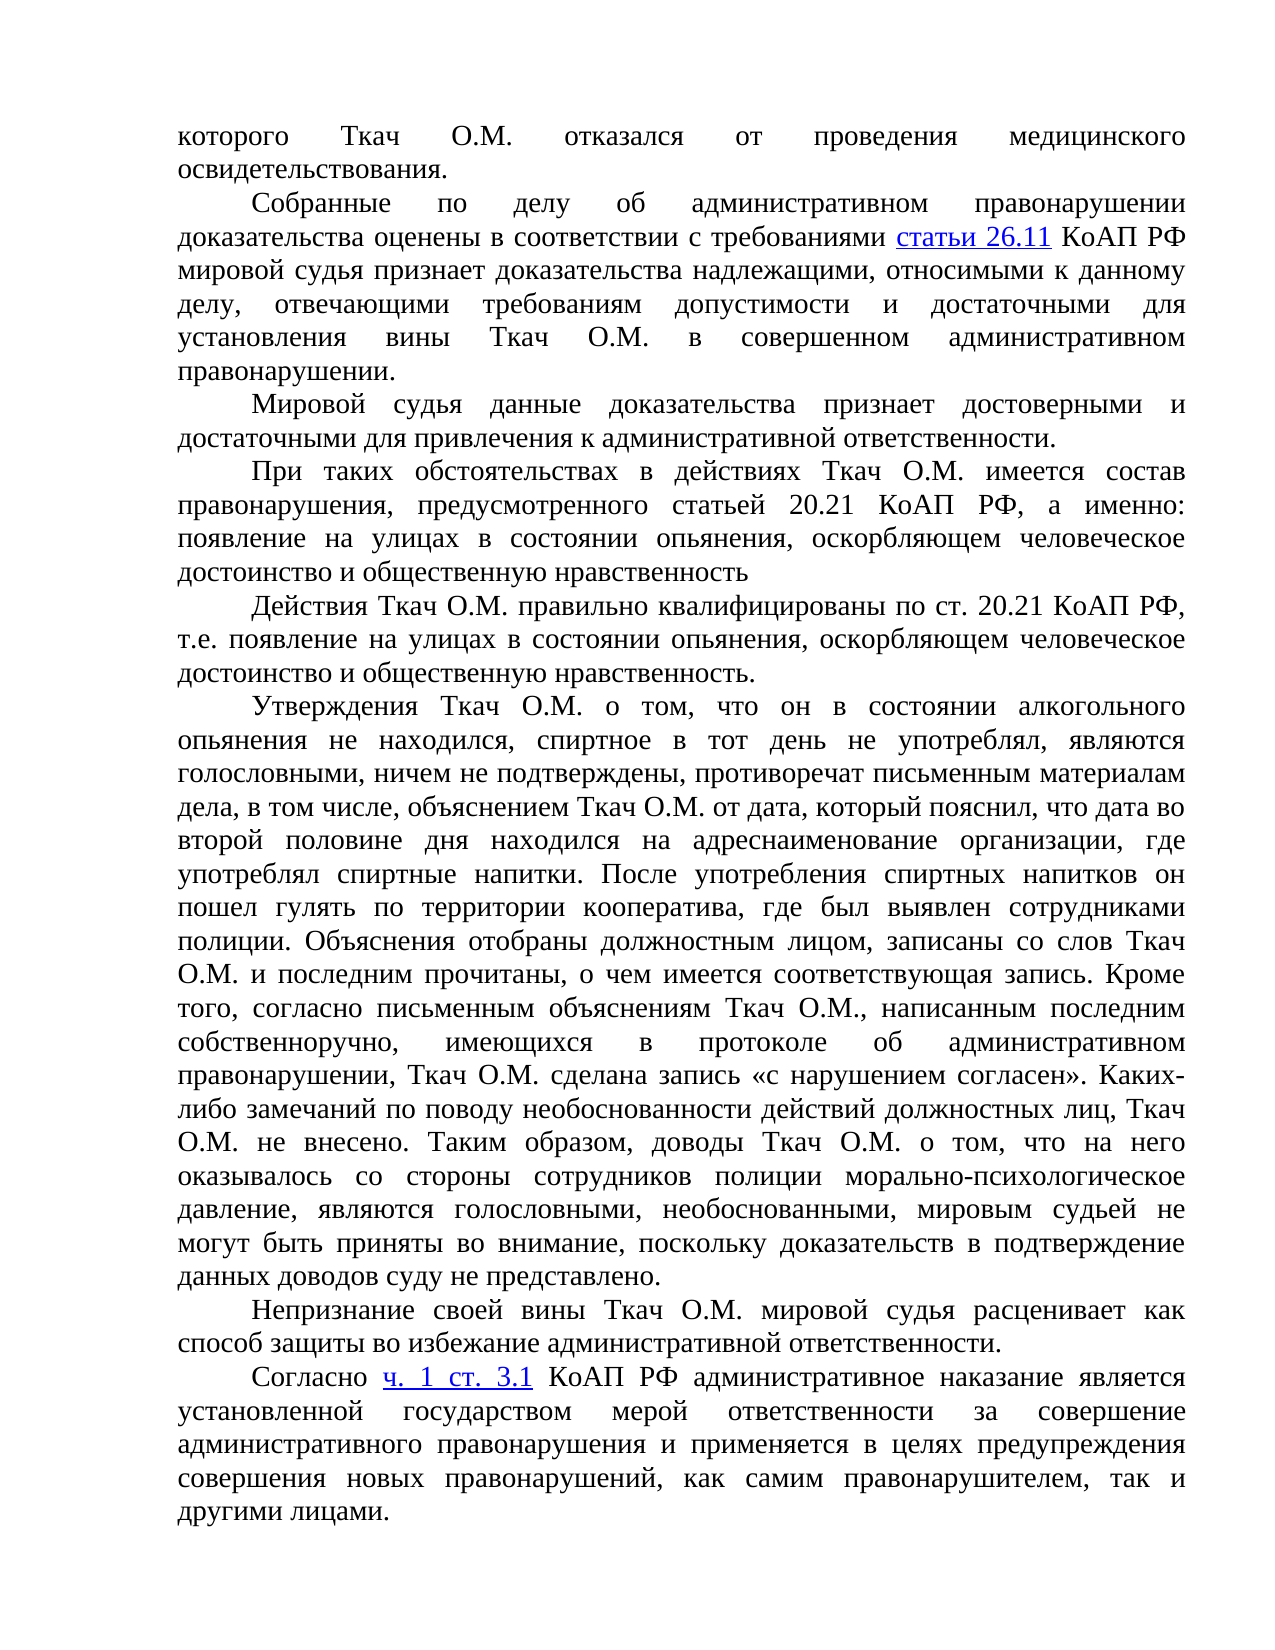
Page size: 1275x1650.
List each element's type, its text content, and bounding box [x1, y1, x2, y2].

text При таких обстоятельствах в действиях Ткач О.М. имеется состав правонарушения, предусмотренного статьей 20.21 КоАП РФ, а именно: появление на улицах в состоянии опьянения, оскорбляющем человеческое достоинство и общественную нравственность [177, 453, 1186, 588]
text Собранные по делу об административном правонарушении доказательства оценены в соответствии с требованиями статьи 26.11 КоАП РФ мировой судья признает доказательства надлежащими, относимыми к данному делу, отвечающими требованиям допустимости и достаточными для установления вины Ткач О.М. в совершенном административном правонарушении. [177, 185, 1186, 386]
text Утверждения Ткач О.М. о том, что он в состоянии алкогольного опьянения не находился, спиртное в тот день не употреблял, являются голословными, ничем не подтверждены, противоречат письменным материалам дела, в том числе, объяснением Ткач О.М. от дата, который пояснил, что дата во второй половине дня находился на адреснаименование организации, где употреблял спиртные напитки. После употребления спиртных напитков он пошел гулять по территории кооператива, где был выявлен сотрудниками полиции. Объяснения отобраны должностным лицом, записаны со слов Ткач О.М. и последним прочитаны, о чем имеется соответствующая запись. Кроме того, согласно письменным объяснениям Ткач О.М., написанным последним собственноручно, имеющихся в протоколе об административном правонарушении, Ткач О.М. сделана запись «с нарушением согласен». Каких-либо замечаний по поводу необоснованности действий должностных лиц, Ткач О.М. не внесено. Таким образом, доводы Ткач О.М. о том, что на него оказывалось со стороны сотрудников полиции морально-психологическое давление, являются голословными, необоснованными, мировым судьей не могут быть приняты во внимание, поскольку доказательств в подтверждение данных доводов суду не представлено. [177, 688, 1186, 1292]
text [177, 118, 1186, 185]
text Непризнание своей вины Ткач О.М. мировой судья расценивает как способ защиты во избежание административной ответственности. [177, 1292, 1186, 1359]
text Мировой судья данные доказательства признает достоверными и достаточными для привлечения к административной ответственности. [177, 386, 1186, 453]
text Действия Ткач О.М. правильно квалифицированы по ст. 20.21 КоАП РФ, т.е. появление на улицах в состоянии опьянения, оскорбляющем человеческое достоинство и общественную нравственность. [177, 588, 1186, 688]
text Согласно ч. 1 ст. 3.1 КоАП РФ административное наказание является установленной государством мерой ответственности за совершение административного правонарушения и применяется в целях предупреждения совершения новых правонарушений, как самим правонарушителем, так и другими лицами. [177, 1359, 1186, 1527]
